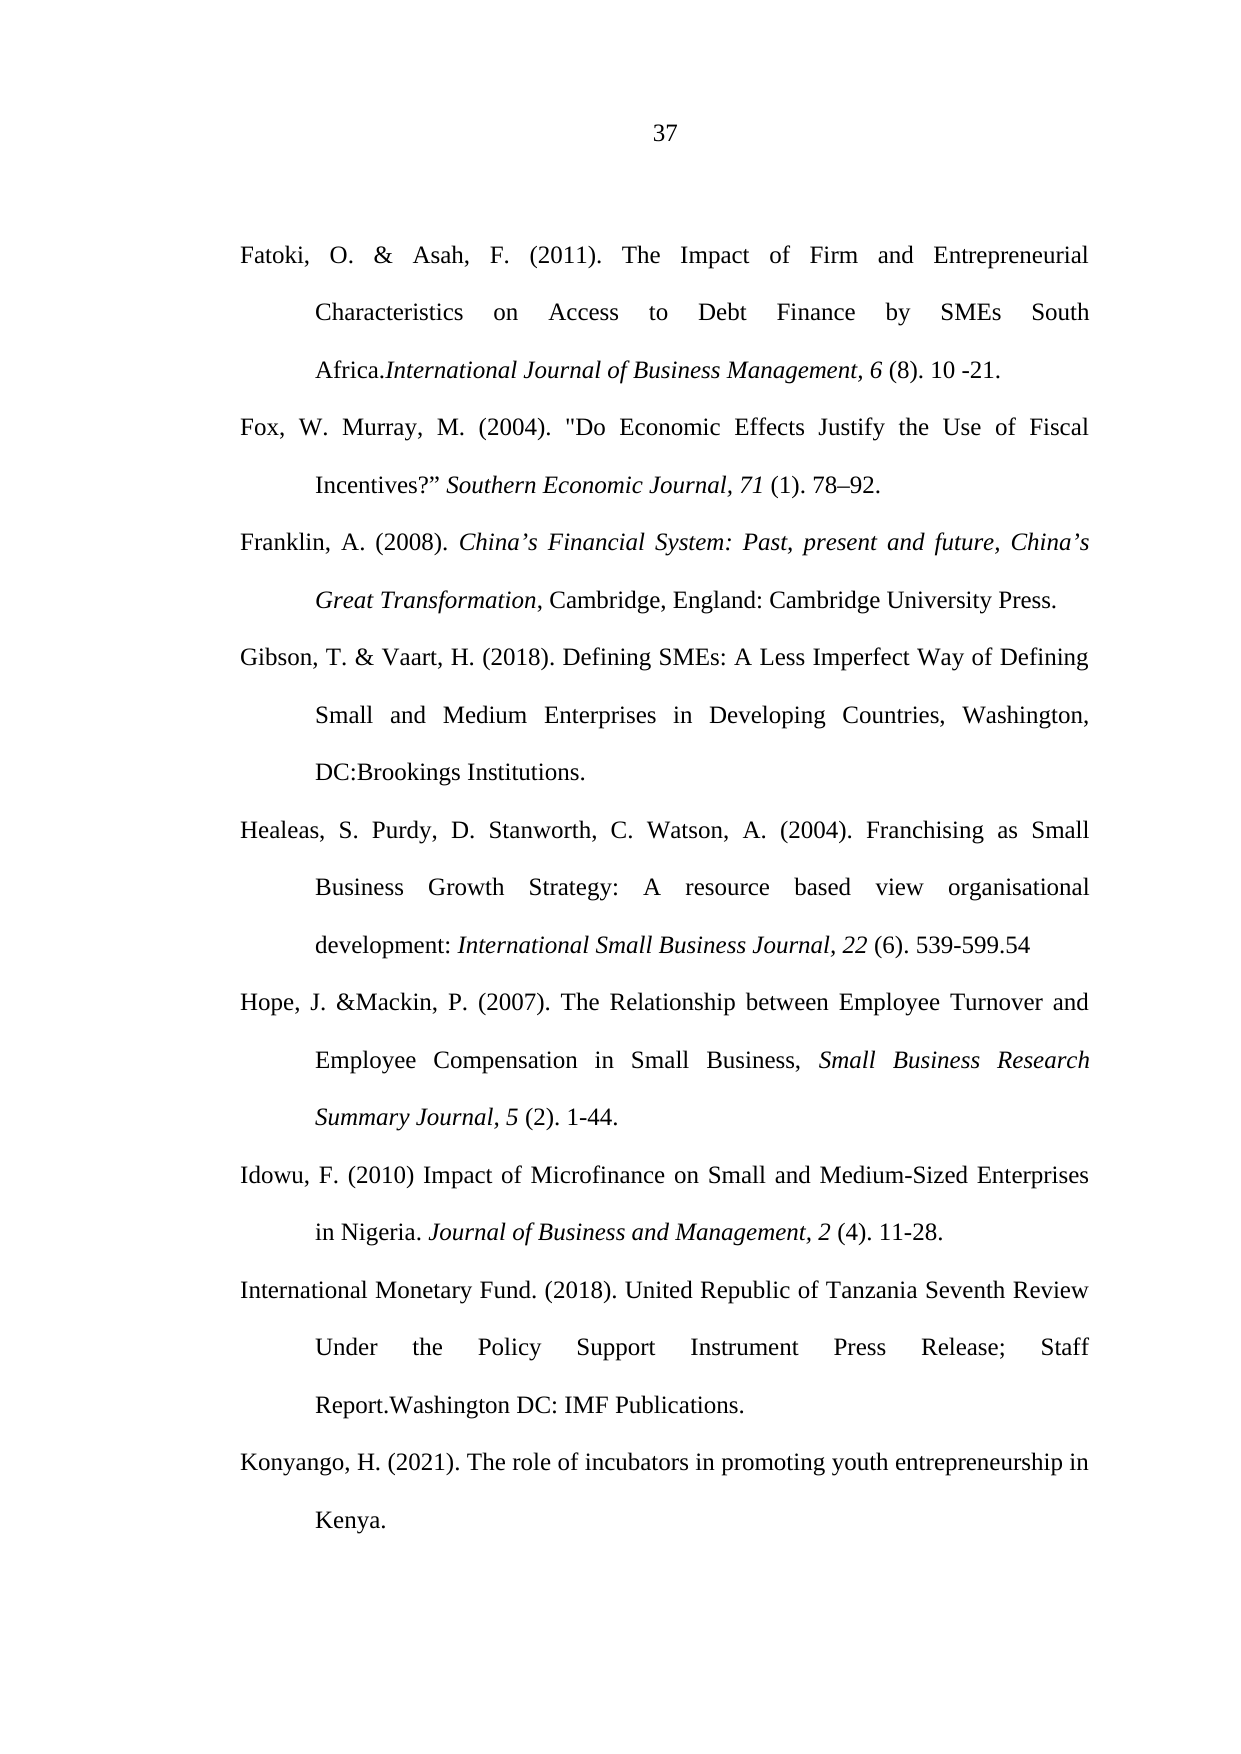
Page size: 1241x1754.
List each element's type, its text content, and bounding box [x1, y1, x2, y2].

text Franklin, A. (2008). China’s Financial System: Past, present and future, China’s Great Transformation, Cambridge, England: Cambridge University Press. [240, 527, 1090, 614]
text International Monetary Fund. (2018). United Republic of Tanzania Seventh Review Under the Policy Support Instrument Press Release; Staff Report.Washington DC: IMF Publications. [240, 1275, 1090, 1419]
text Healeas, S. Purdy, D. Stanworth, C. Watson, A. (2004). Franchising as Small Business Growth Strategy: A resource based view organisational development: International Small Business Journal, 22 (6). 539-599.54 [240, 815, 1090, 959]
text Fatoki, O. & Asah, F. (2011). The Impact of Firm and Entrepreneurial Characteristics on Access to Debt Finance by SMEs South Africa.International Journal of Business Management, 6 (8). 10 -21. [240, 240, 1090, 384]
text Idowu, F. (2010) Impact of Microfinance on Small and Medium-Sized Enterprises in Nigeria. Journal of Business and Management, 2 (4). 11-28. [240, 1160, 1090, 1246]
text Konyango, H. (2021). The role of incubators in promoting youth entrepreneurship in Kenya. [240, 1447, 1090, 1534]
text Gibson, T. & Vaart, H. (2018). Defining SMEs: A Less Imperfect Way of Defining Small and Medium Enterprises in Developing Countries, Washington, DC:Brookings Institutions. [240, 642, 1090, 786]
text Fox, W. Murray, M. (2004). "Do Economic Effects Justify the Use of Fiscal Incentives?” Southern Economic Journal, 71 (1). 78–92. [240, 412, 1090, 499]
text Hope, J. &Mackin, P. (2007). The Relationship between Employee Turnover and Employee Compensation in Small Business, Small Business Research Summary Journal, 5 (2). 1-44. [240, 987, 1090, 1131]
